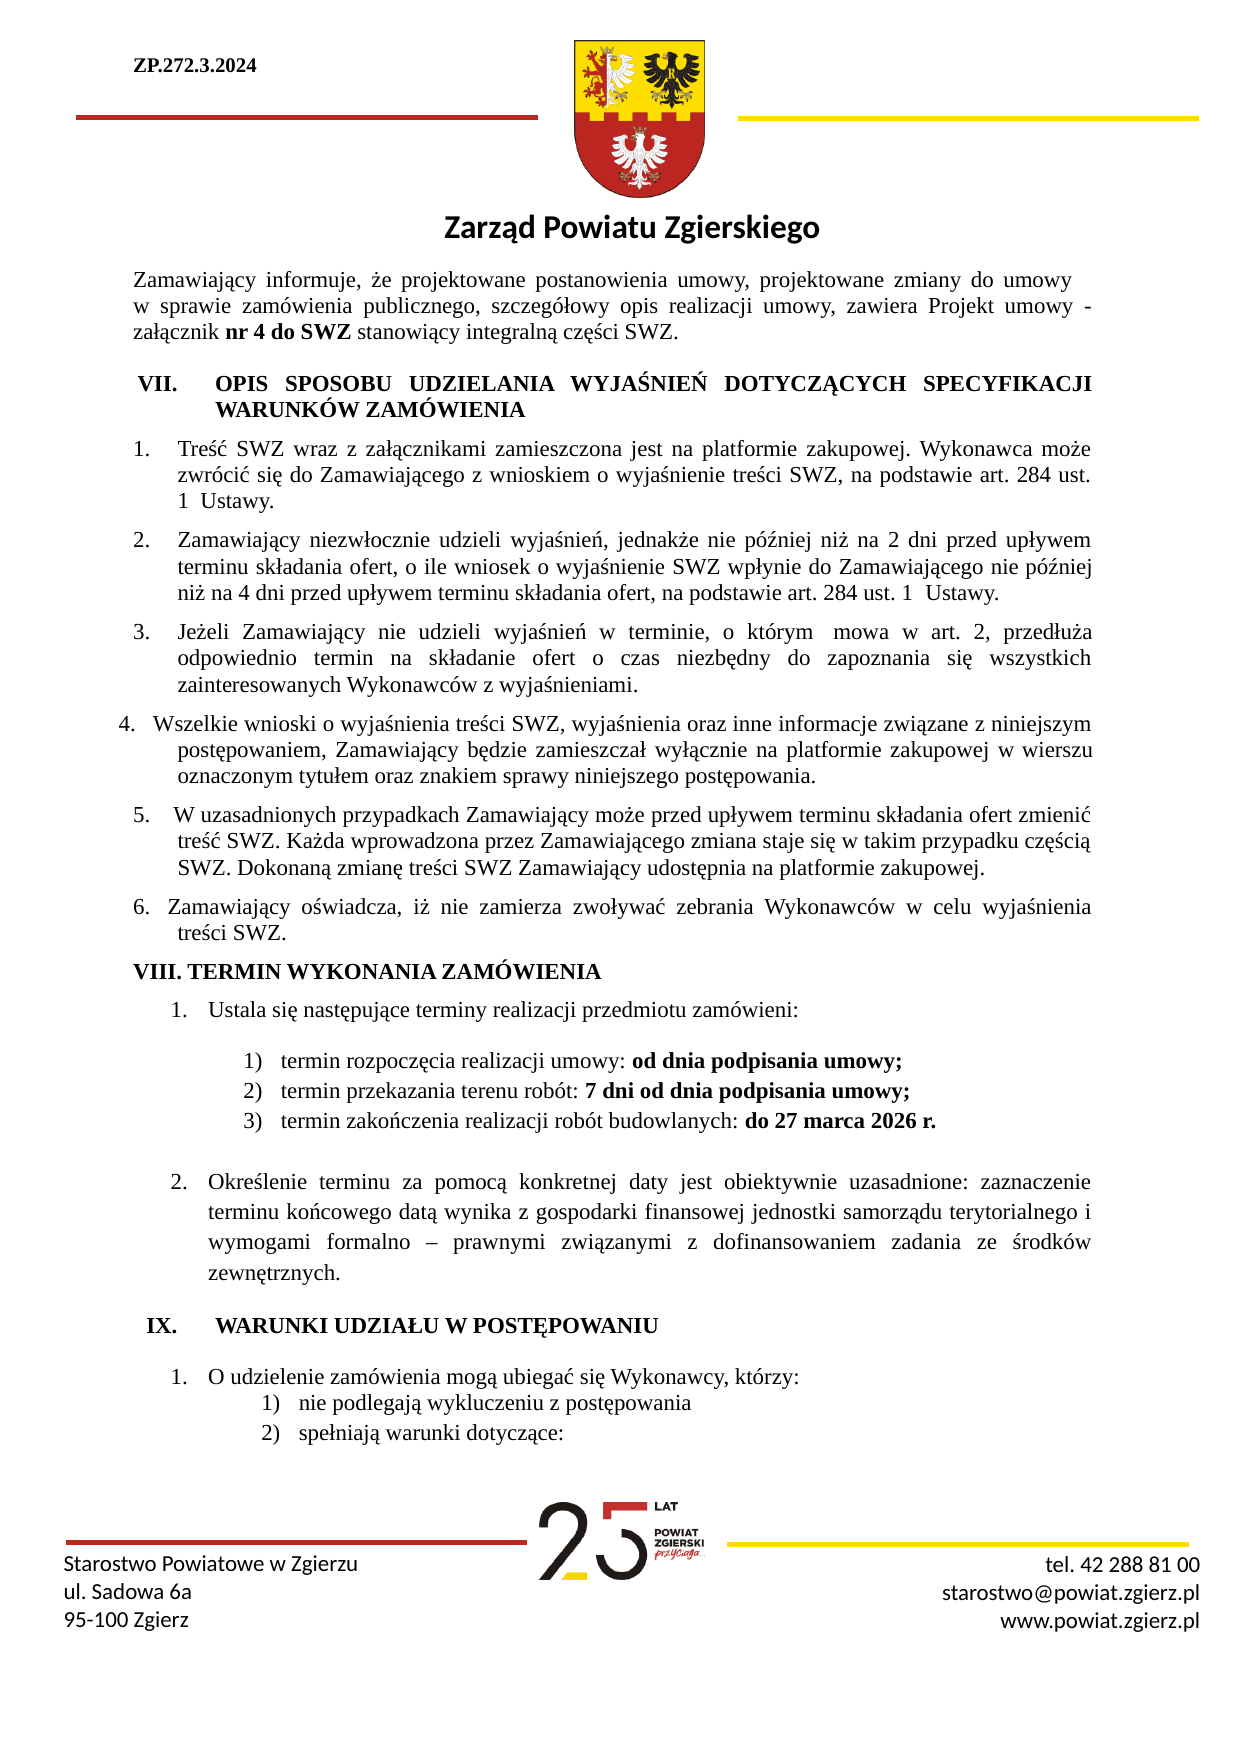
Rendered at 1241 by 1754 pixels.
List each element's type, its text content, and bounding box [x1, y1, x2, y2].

text 5. W uzasadnionych przypadkach Zamawiający może przed upływem terminu składania ofert zmienić treść SWZ. Każda wprowadzona przez Zamawiającego zmiana staje się w takim przypadku częścią SWZ. Dokonaną zmianę treści SWZ Zamawiający udostępnia na platformie zakupowej. [133, 801, 1093, 880]
picture [66, 1540, 527, 1545]
list Treść SWZ wraz z załącznikami zamieszczona jest na platformie zakupowej. Wykonawca może zwrócić się do Zamawiającego z wnioskiem o wyjaśnienie treści SWZ, na podstawie art. 284 ust. 1 Ustawy. [133, 435, 1093, 514]
picture [727, 1542, 1189, 1547]
picture [76, 115, 538, 120]
list Określenie terminu za pomocą konkretnej daty jest obiektywnie uzasadnione: zaznaczenie terminu końcowego datą wynika z gospodarki finansowej jednostki samorządu terytorialnego i wymogami formalno – prawnymi związanymi z dofinansowaniem zadania ze środków zewnętrznych. [170, 1168, 1093, 1285]
list VIII. TERMIN WYKONANIA ZAMÓWIENIA [133, 958, 1093, 984]
list Zamawiający informuje, że projektowane postanowienia umowy, projektowane zmiany do umowy w sprawie zamówienia publicznego, szczegółowy opis realizacji umowy, zawiera Projekt umowy - załącznik nr 4 do SWZ stanowiący integralną części SWZ. [133, 266, 1093, 345]
picture [538, 1502, 705, 1580]
text 4. Wszelkie wnioski o wyjaśnienia treści SWZ, wyjaśnienia oraz inne informacje związane z niniejszym postępowaniem, Zamawiający będzie zamieszczał wyłącznie na platformie zakupowej w wierszu oznaczonym tytułem oraz znakiem sprawy niniejszego postępowania. [118, 709, 1093, 789]
picture [738, 116, 1199, 121]
list OPIS SPOSOBU UDZIELANIA WYJAŚNIEŃ DOTYCZĄCYCH SPECYFIKACJI WARUNKÓW ZAMÓWIENIA [177, 370, 1093, 422]
list Ustala się następujące terminy realizacji przedmiotu zamówieni: [170, 996, 1093, 1022]
list Jeżeli Zamawiający nie udzieli wyjaśnień w terminie, o którym mowa w art. 2, przedłuża odpowiednio termin na składanie ofert o czas niezbędny do zapoznania się wszystkich zainteresowanych Wykonawców z wyjaśnieniami. [133, 618, 1093, 697]
list Zamawiający niezwłocznie udzieli wyjaśnień, jednakże nie później niż na 2 dni przed upływem terminu składania ofert, o ile wniosek o wyjaśnienie SWZ wpłynie do Zamawiającego nie później niż na 4 dni przed upływem terminu składania ofert, na podstawie art. 284 ust. 1 Ustawy. [133, 526, 1093, 606]
list termin przekazania terenu robót: 7 dni od dnia podpisania umowy; [243, 1077, 1093, 1104]
picture [574, 40, 705, 198]
list WARUNKI UDZIAŁU W POSTĘPOWANIU [177, 1313, 1093, 1339]
text 6. Zamawiający oświadcza, iż nie zamierza zwoływać zebrania Wykonawców w celu wyjaśnienia treści SWZ. [133, 893, 1093, 945]
list spełniają warunki dotyczące: [261, 1419, 1093, 1446]
list termin zakończenia realizacji robót budowlanych: do 27 marca 2026 r. [243, 1108, 1093, 1134]
list termin rozpoczęcia realizacji umowy: od dnia podpisania umowy; [243, 1047, 1093, 1073]
list nie podlegają wykluczeniu z postępowania [261, 1389, 1093, 1415]
list O udzielenie zamówienia mogą ubiegać się Wykonawcy, którzy: [170, 1363, 1093, 1389]
